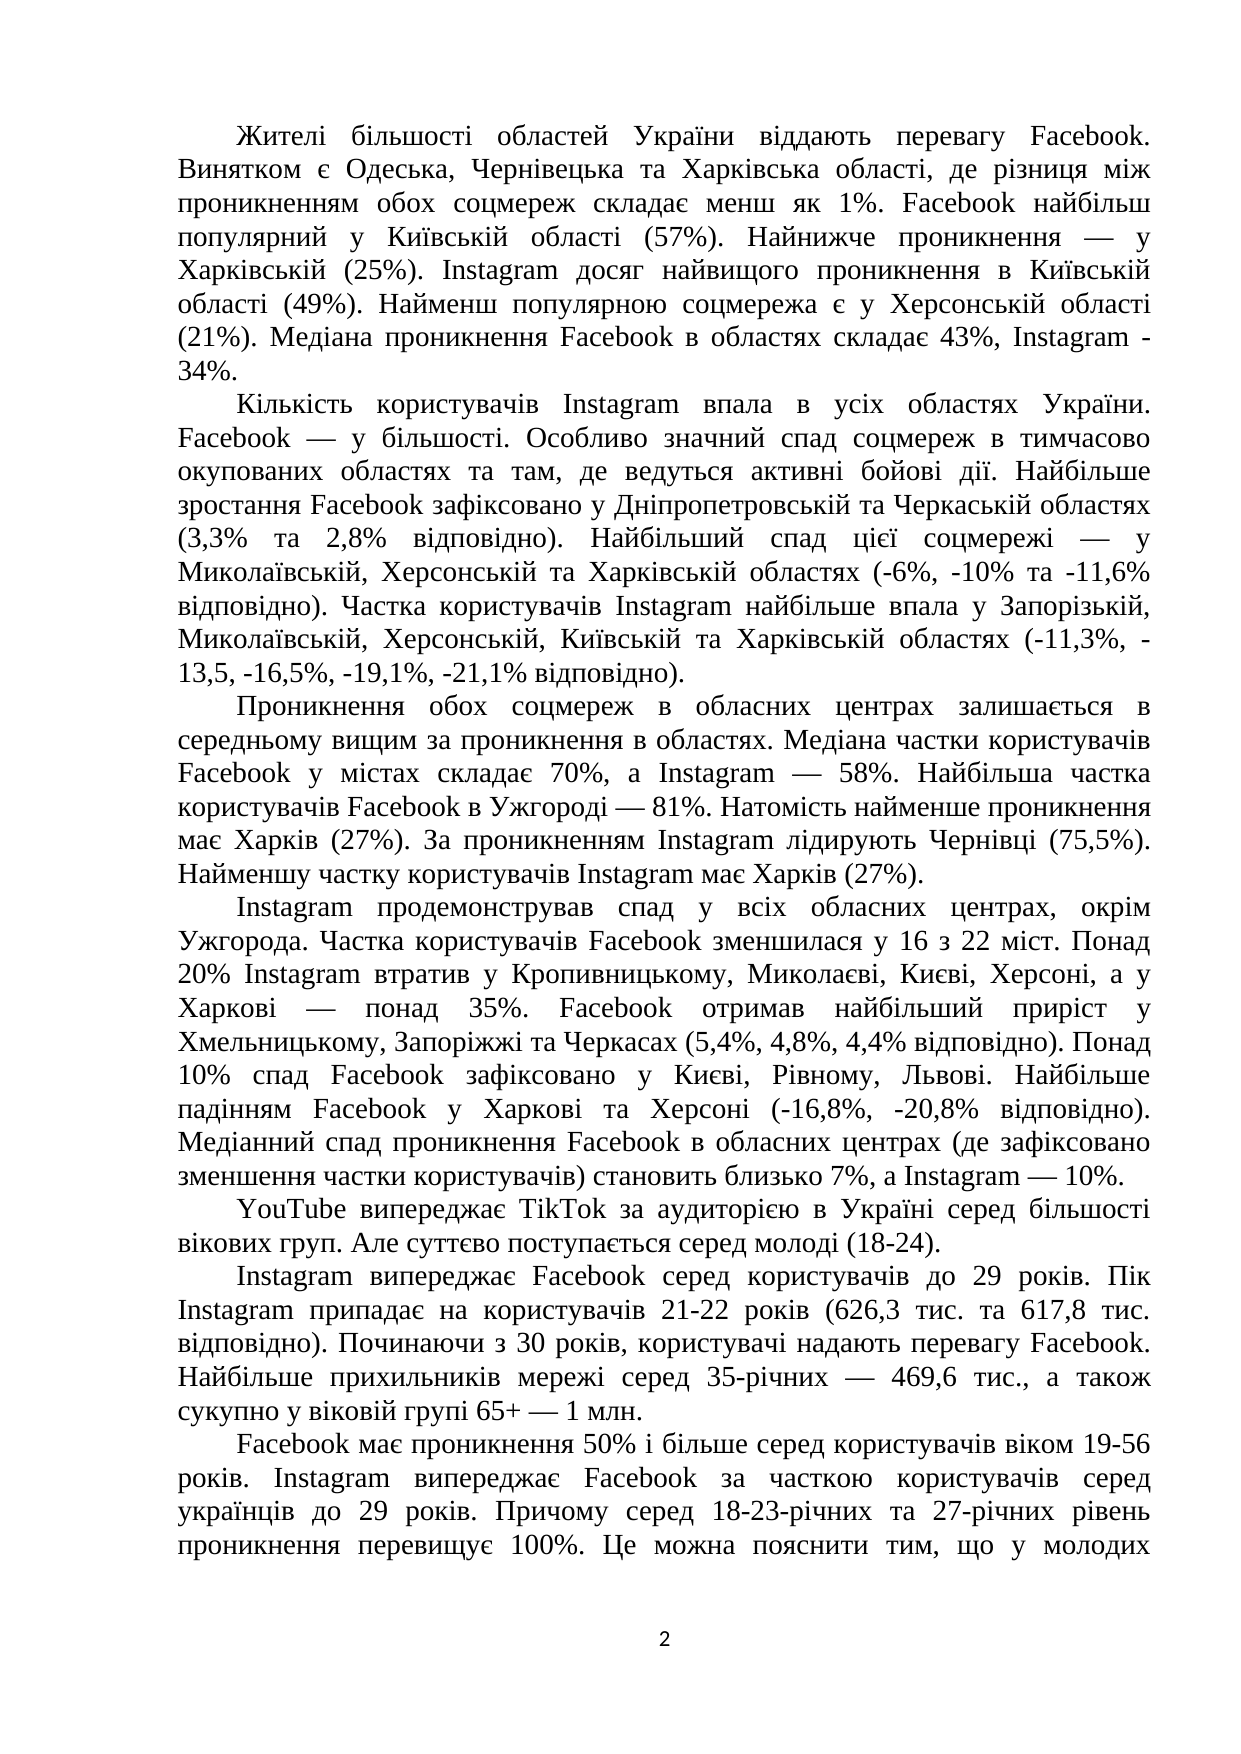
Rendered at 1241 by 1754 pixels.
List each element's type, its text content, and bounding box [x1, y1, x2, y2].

text YouTube випереджає TikTok за аудиторією в Україні серед більшості вікових груп. Але суттєво поступається серед молоді (18-24). [177, 1191, 1152, 1258]
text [177, 1426, 1152, 1560]
text Жителі більшості областей України віддають перевагу Facebook. Винятком є Одеська, Чернівецька та Харківська області, де різниця між проникненням обох соцмереж складає менш як 1%. Facebook найбільш популярний у Київській області (57%). Найнижче проникнення — у Харківській (25%). Instagram досяг найвищого проникнення в Київській області (49%). Найменш популярною соцмережа є у Херсонській області (21%). Медіана проникнення Facebook в областях складає 43%, Instagram - 34%. [177, 118, 1152, 386]
text Проникнення обох соцмереж в обласних центрах залишається в середньому вищим за проникнення в областях. Медіана частки користувачів Facebook у містах складає 70%, а Instagram — 58%. Найбільша частка користувачів Facebook в Ужгороді — 81%. Натомість найменше проникнення має Харків (27%). За проникненням Instagram лідирують Чернівці (75,5%). Найменшу частку користувачів Instagram має Харків (27%). [177, 688, 1152, 889]
text Кількість користувачів Instagram впала в усіх областях України. Facebook — у більшості. Особливо значний спад соцмереж в тимчасово окупованих областях та там, де ведуться активні бойові дії. Найбільше зростання Facebook зафіксовано у Дніпропетровській та Черкаській областях (3,3% та 2,8% відповідно). Найбільший спад цієї соцмережі — у Миколаївській, Херсонській та Харківській областях (-6%, -10% та -11,6% відповідно). Частка користувачів Instagram найбільше впала у Запорізькій, Миколаївській, Херсонській, Київській та Харківській областях (-11,3%, -13,5, -16,5%, -19,1%, -21,1% відповідно). [177, 386, 1152, 688]
text Instagram продемонстрував спад у всіх обласних центрах, окрім Ужгорода. Частка користувачів Facebook зменшилася у 16 з 22 міст. Понад 20% Instagram втратив у Кропивницькому, Миколаєві, Києві, Херсоні, а у Харкові — понад 35%. Facebook отримав найбільший приріст у Хмельницькому, Запоріжжі та Черкасах (5,4%, 4,8%, 4,4% відповідно). Понад 10% спад Facebook зафіксовано у Києві, Рівному, Львові. Найбільше падінням Facebook у Харкові та Херсоні (-16,8%, -20,8% відповідно). Медіанний спад проникнення Facebook в обласних центрах (де зафіксовано зменшення частки користувачів) становить близько 7%, а Instagram — 10%. [177, 889, 1152, 1191]
text Instagram випереджає Facebook серед користувачів до 29 років. Пік Instagram припадає на користувачів 21-22 років (626,3 тис. та 617,8 тис. відповідно). Починаючи з 30 років, користувачі надають перевагу Facebook. Найбільше прихильників мережі серед 35-річних — 469,6 тис., а також сукупно у віковій групі 65+ — 1 млн. [177, 1258, 1152, 1426]
